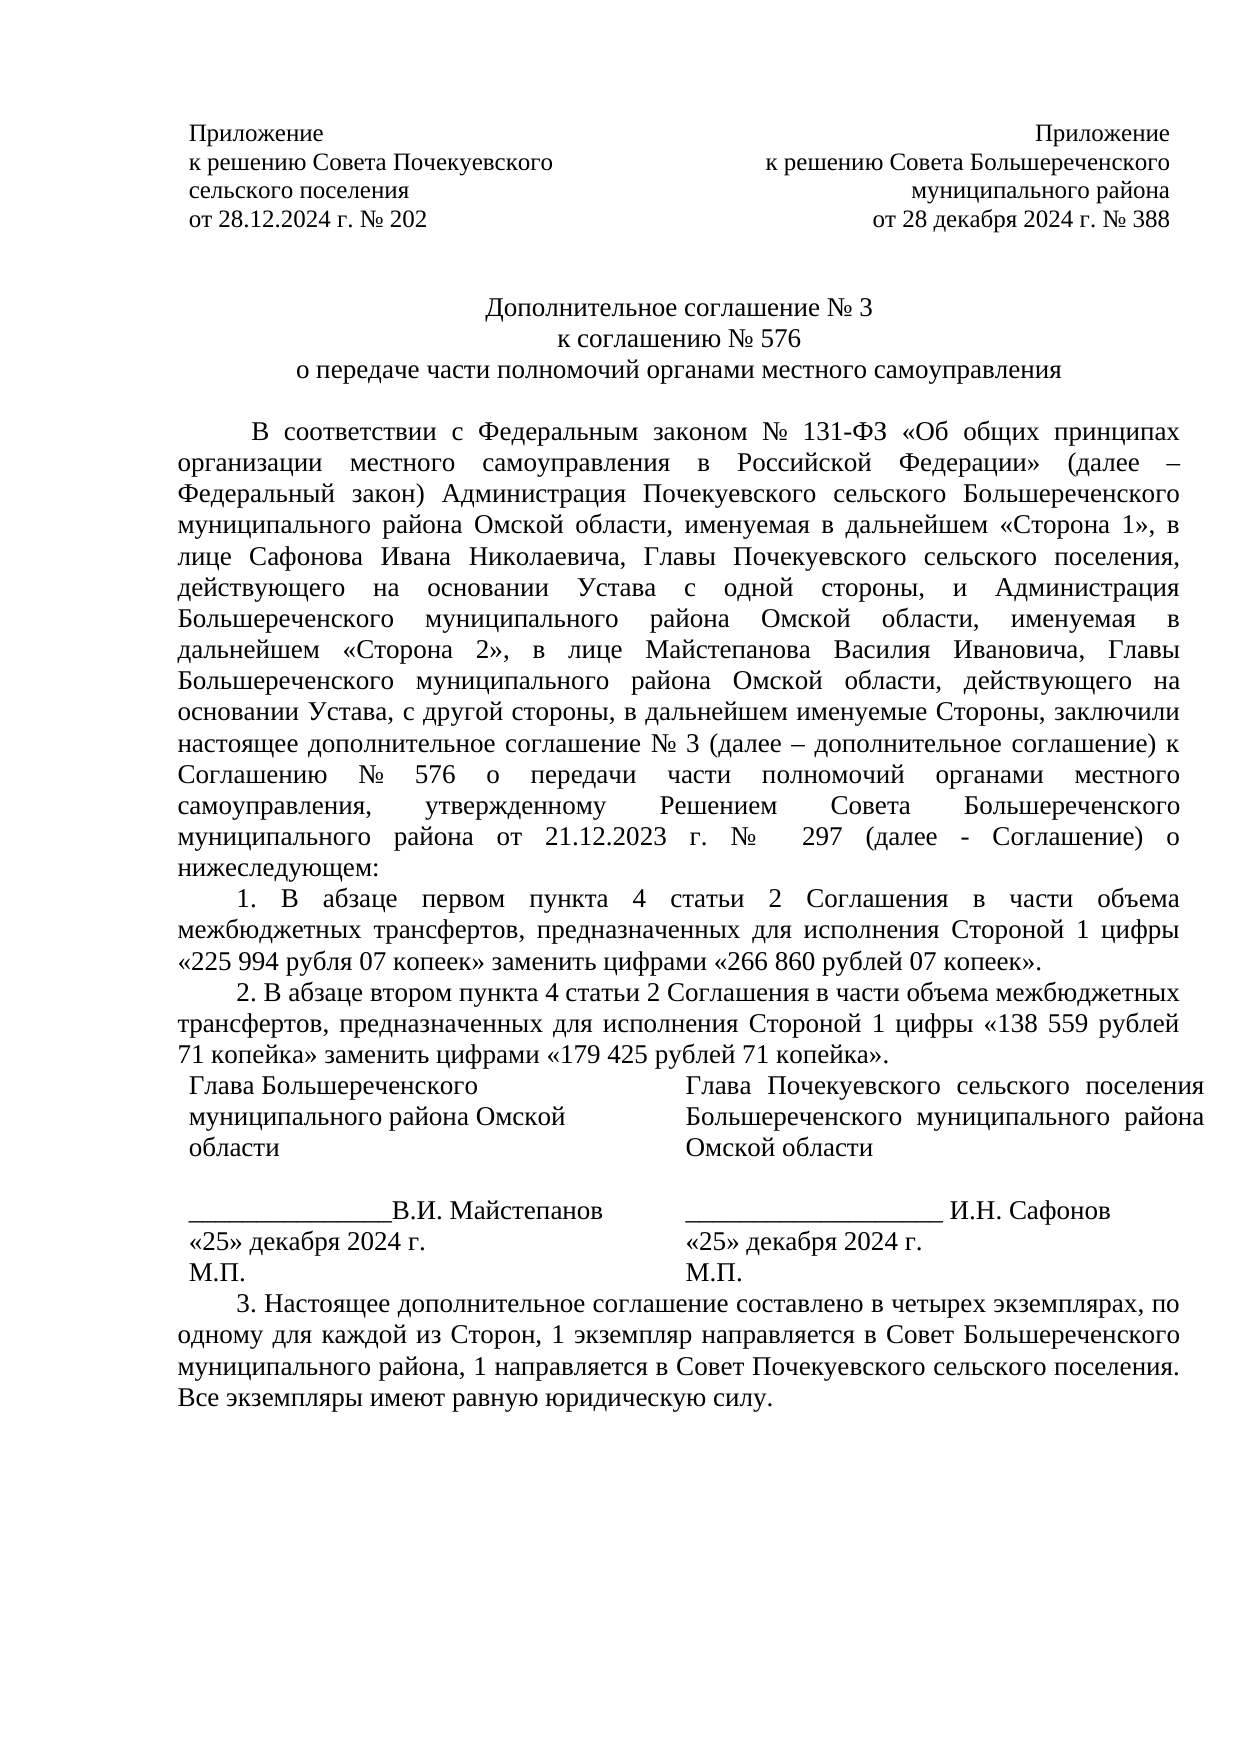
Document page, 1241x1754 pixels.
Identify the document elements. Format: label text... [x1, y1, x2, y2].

text 3. Настоящее дополнительное соглашение составлено в четырех экземплярах, по одному для каждой из Сторон, 1 экземпляр направляется в Совет Большереченского муниципального района, 1 направляется в Совет Почекуевского сельского поселения. Все экземпляры имеют равную юридическую силу. [177, 1287, 1181, 1412]
text о передаче части полномочий органами местного самоуправления [177, 353, 1181, 384]
text 2. В абзаце втором пункта 4 статьи 2 Соглашения в части объема межбюджетных трансфертов, предназначенных для исполнения Стороной 1 цифры «138 559 рублей 71 копейка» заменить цифрами «179 425 рублей 71 копейка». [177, 976, 1181, 1069]
text В соответствии с Федеральным законом № 131-ФЗ «Об общих принципах организации местного самоуправления в Российской Федерации» (далее – Федеральный закон) Администрация Почекуевского сельского Большереченского муниципального района Омской области, именуемая в дальнейшем «Сторона 1», в лице Сафонова Ивана Николаевича, Главы Почекуевского сельского поселения, действующего на основании Устава с одной стороны, и Администрация Большереченского муниципального района Омской области, именуемая в дальнейшем «Сторона 2», в лице Майстепанова Василия Ивановича, Главы Большереченского муниципального района Омской области, действующего на основании Устава, с другой стороны, в дальнейшем именуемые Стороны, заключили настоящее дополнительное соглашение № 3 (далее – дополнительное соглашение) к Соглашению № 576 о передачи части полномочий органами местного самоуправления, утвержденному Решением Совета Большереченского муниципального района от 21.12.2023 г. № 297 (далее - Соглашение) о нижеследующем: [177, 415, 1181, 882]
text Дополнительное соглашение № 3 [177, 291, 1181, 322]
text к соглашению № 576 [177, 322, 1181, 353]
table_header Приложение к решению Совета Почекуевского сельского поселения от 28.12.2024 г. № 202 [177, 118, 667, 262]
text 1. В абзаце первом пункта 4 статьи 2 Соглашения в части объема межбюджетных трансфертов, предназначенных для исполнения Стороной 1 цифры «225 994 рубля 07 копеек» заменить цифрами «266 860 рублей 07 копеек». [177, 882, 1181, 976]
table_header Приложение к решению Совета Большереченского муниципального района от 28 декабря 2024 г. № 388 [667, 118, 1181, 262]
table_header Глава Почекуевского сельского поселения Большереченского муниципального района Омской области ___________________ И.Н. Сафонов «25» декабря 2024 г. М.П. [674, 1069, 1216, 1287]
table_header Глава Большереченского муниципального района Омской области _______________В.И. Майстепанов «25» декабря 2024 г. М.П. [177, 1069, 674, 1287]
